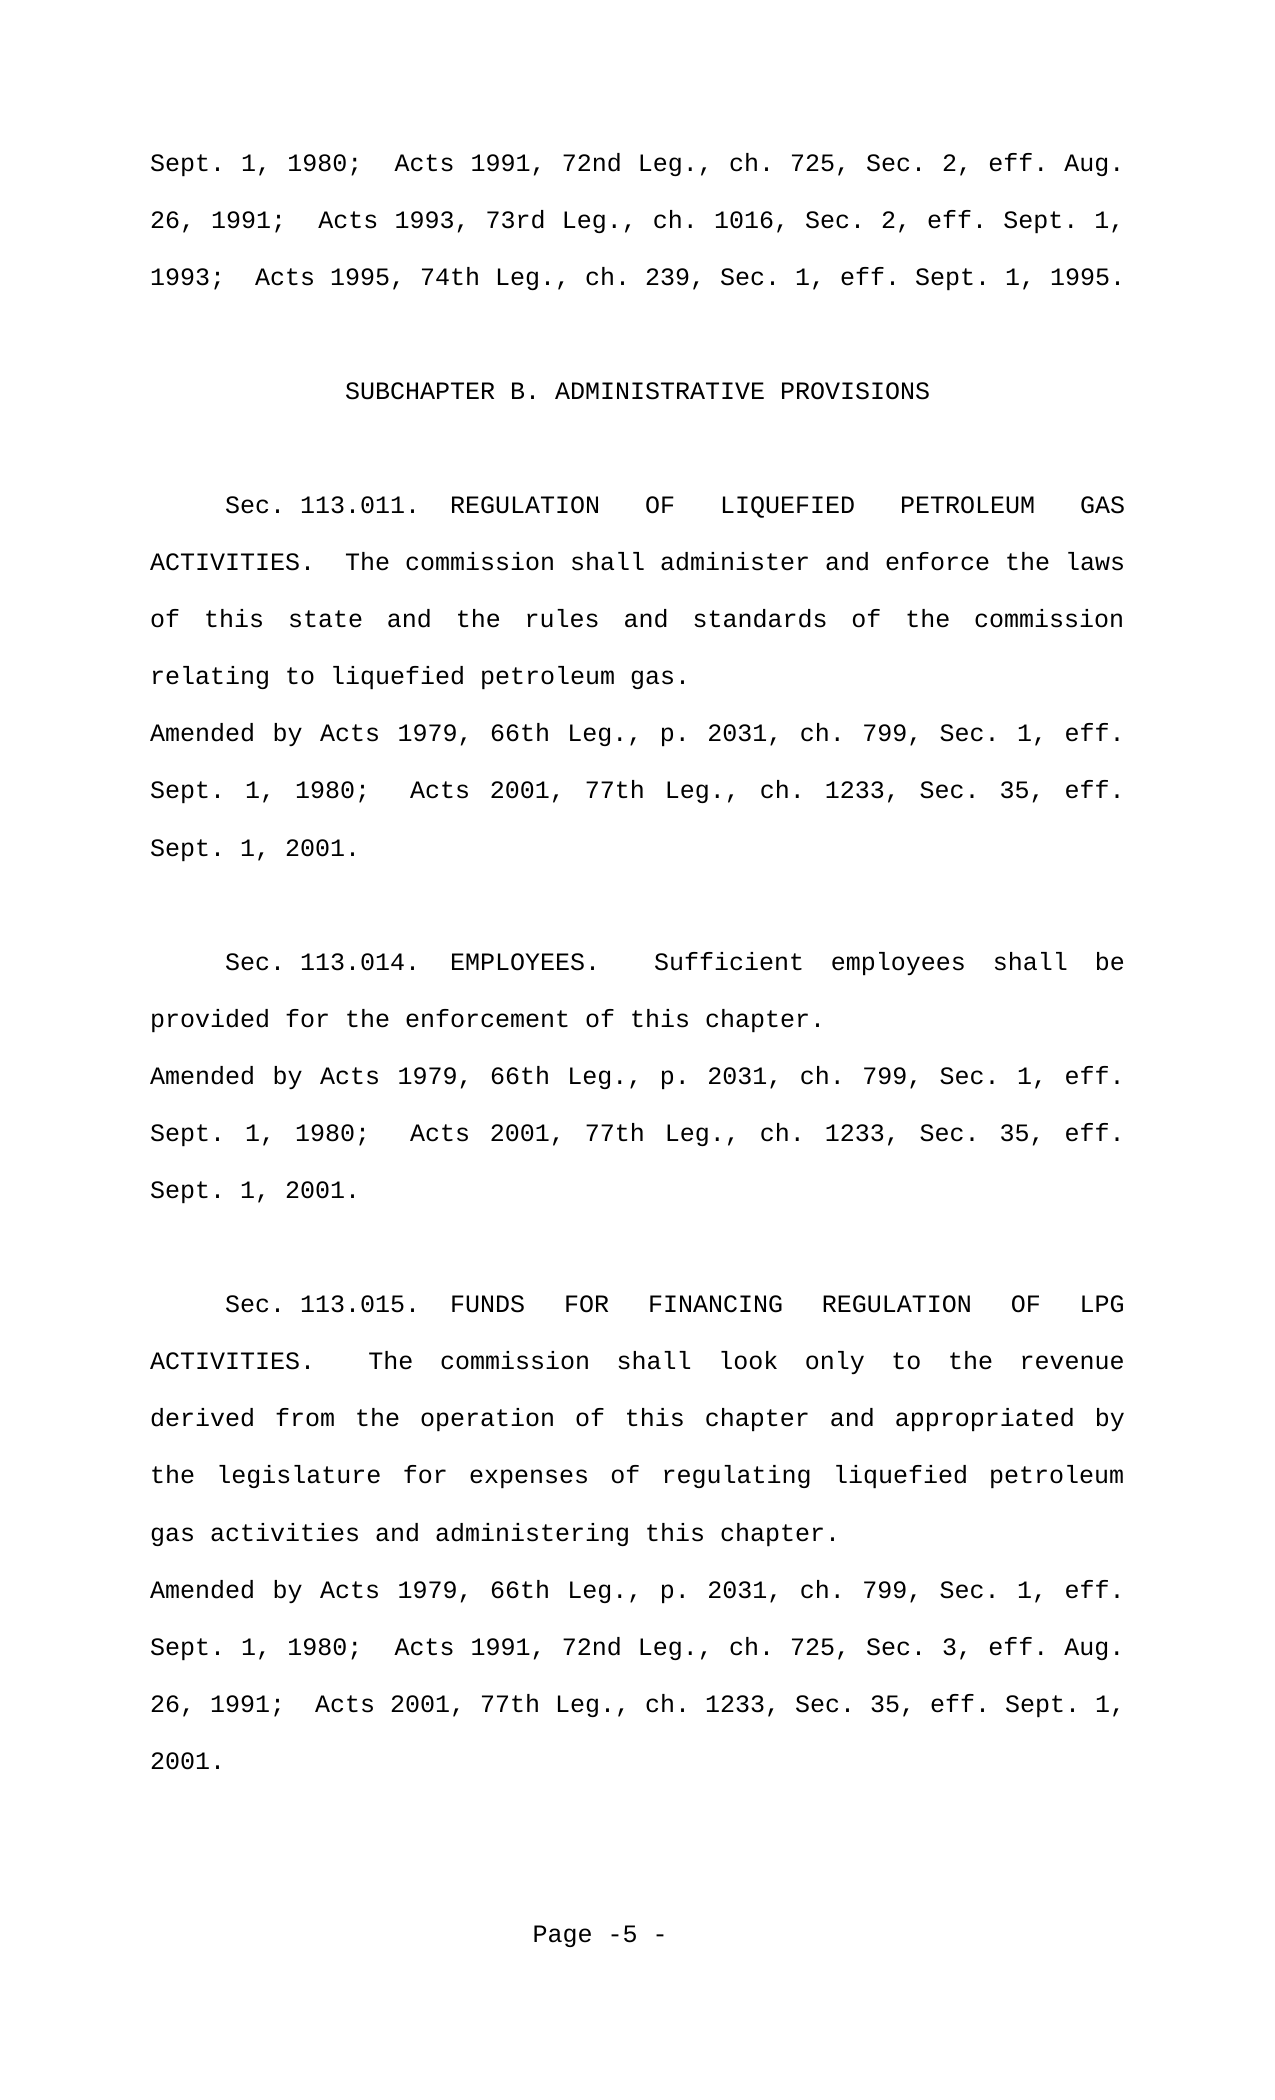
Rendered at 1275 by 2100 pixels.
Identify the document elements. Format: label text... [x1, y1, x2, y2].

text Sec. 113.014. EMPLOYEES. Sufficient employees shall be provided for the enforcement of this chapter. [150, 949, 1125, 1035]
text Sec. 113.015. FUNDS FOR FINANCING REGULATION OF LPG ACTIVITIES. The commission shall look only to the revenue derived from the operation of this chapter and appropriated by the legislature for expenses of regulating liquefied petroleum gas activities and administering this chapter. [150, 1292, 1125, 1548]
text Amended by Acts 1979, 66th Leg., p. 2031, ch. 799, Sec. 1, eff. Sept. 1, 1980; Acts 1991, 72nd Leg., ch. 725, Sec. 3, eff. Aug. 26, 1991; Acts 2001, 77th Leg., ch. 1233, Sec. 35, eff. Sept. 1, 2001. [150, 1577, 1125, 1777]
text SUBCHAPTER B. ADMINISTRATIVE PROVISIONS [150, 378, 1125, 407]
text Amended by Acts 1979, 66th Leg., p. 2031, ch. 799, Sec. 1, eff. Sept. 1, 1980; Acts 2001, 77th Leg., ch. 1233, Sec. 35, eff. Sept. 1, 2001. [150, 721, 1125, 863]
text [150, 150, 1125, 293]
text Sec. 113.011. REGULATION OF LIQUEFIED PETROLEUM GAS ACTIVITIES. The commission shall administer and enforce the laws of this state and the rules and standards of the commission relating to liquefied petroleum gas. [150, 492, 1125, 692]
text Amended by Acts 1979, 66th Leg., p. 2031, ch. 799, Sec. 1, eff. Sept. 1, 1980; Acts 2001, 77th Leg., ch. 1233, Sec. 35, eff. Sept. 1, 2001. [150, 1063, 1125, 1206]
